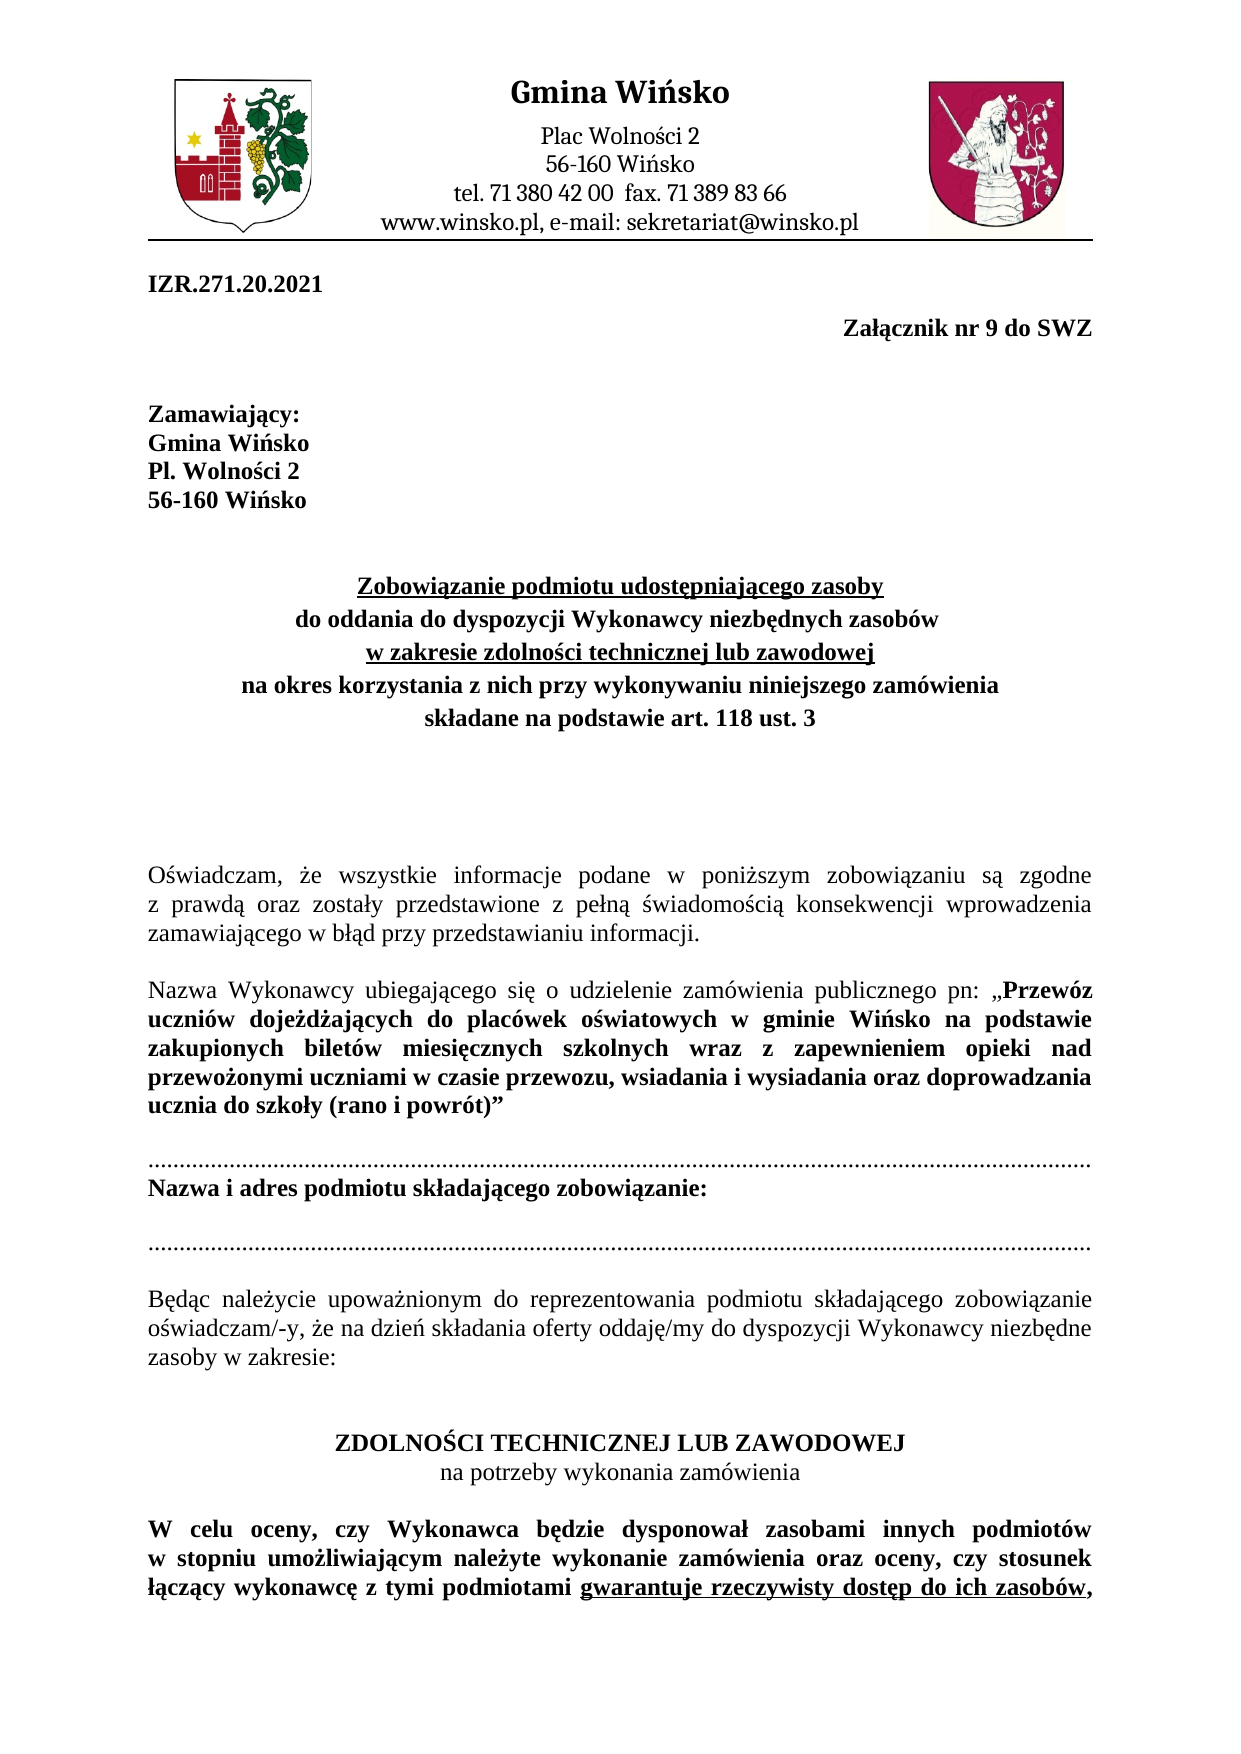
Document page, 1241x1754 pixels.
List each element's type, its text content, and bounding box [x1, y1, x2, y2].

text do oddania do dyspozycji Wykonawcy niezbędnych zasobów w zakresie zdolności technicznej lub zawodowej na okres korzystania z nich przy wykonywaniu niniejszego zamówienia [148, 604, 1093, 699]
text Gmina Wińsko [148, 428, 1093, 456]
text ....................................................................................................................................................... [148, 1144, 1093, 1173]
text IZR.271.20.2021 [148, 269, 1093, 298]
text ZDOLNOŚCI TECHNICZNEJ LUB ZAWODOWEJ na potrzeby wykonania zamówienia [148, 1428, 1093, 1485]
picture [174, 79, 312, 233]
picture [928, 79, 1066, 239]
text 56-160 Wińsko [148, 485, 1093, 514]
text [148, 1485, 1093, 1600]
text składane na podstawie art. 118 ust. 3 [148, 703, 1093, 732]
text Nazwa Wykonawcy ubiegającego się o udzielenie zamówienia publicznego pn: „Przewóz uczniów dojeżdżających do placówek oświatowych w gminie Wińsko na podstawie zakupionych biletów miesięcznych szkolnych wraz z zapewnieniem opieki nad przewożonymi uczniami w czasie przewozu, wsiadania i wysiadania oraz doprowadzania ucznia do szkoły (rano i powrót)” [148, 975, 1093, 1119]
text Zamawiający: [148, 399, 1093, 428]
text Pl. Wolności 2 [148, 456, 1093, 485]
text Załącznik nr 9 do SWZ [148, 313, 1093, 341]
text Zobowiązanie podmiotu udostępniającego zasoby [148, 571, 1093, 600]
text ....................................................................................................................................................... [148, 1227, 1093, 1255]
text Oświadczam, że wszystkie informacje podane w poniższym zobowiązaniu są zgodne z prawdą oraz zostały przedstawione z pełną świadomością konsekwencji wprowadzenia zamawiającego w błąd przy przedstawianiu informacji. [148, 860, 1093, 947]
text Nazwa i adres podmiotu składającego zobowiązanie: [148, 1173, 1093, 1202]
text Będąc należycie upoważnionym do reprezentowania podmiotu składającego zobowiązanie oświadczam/-y, że na dzień składania oferty oddaję/my do dyspozycji Wykonawcy niezbędne zasoby w zakresie: [148, 1284, 1093, 1370]
